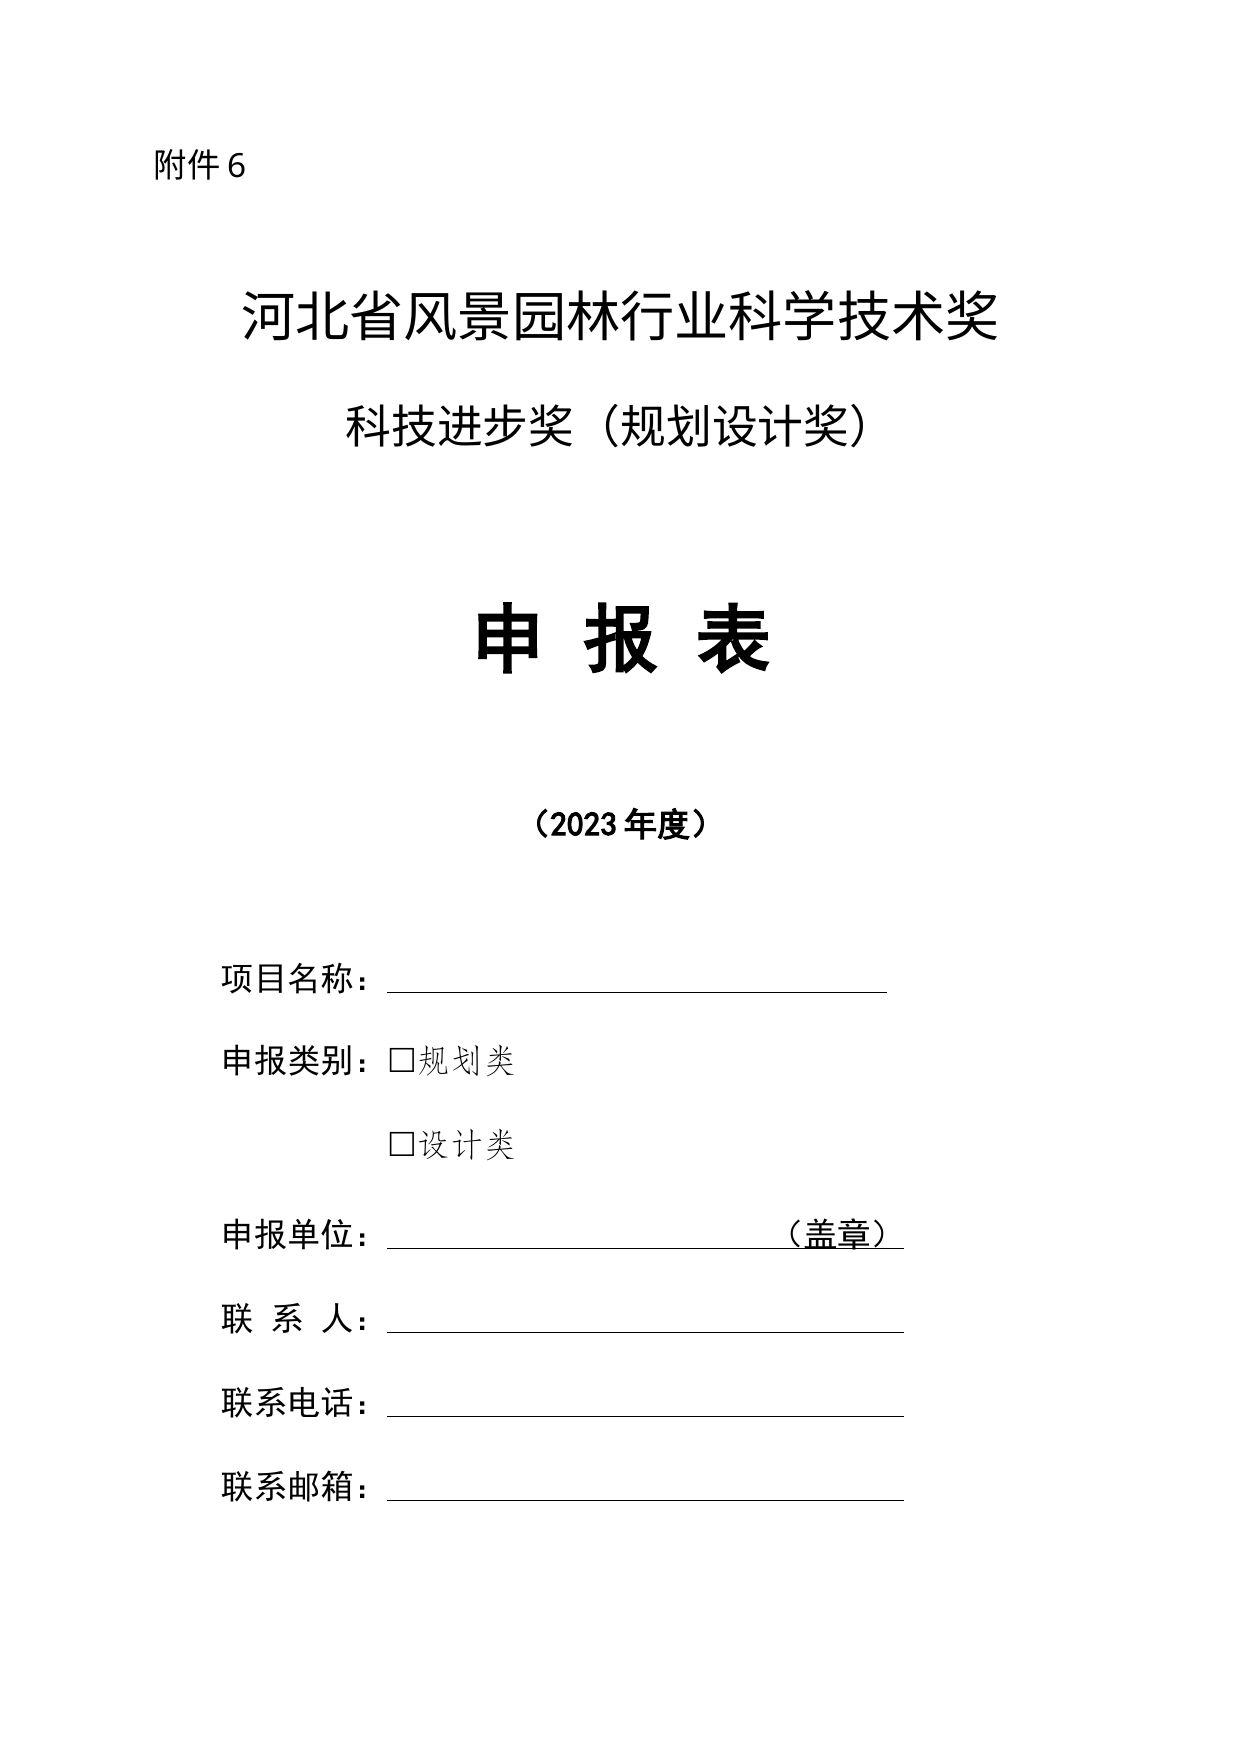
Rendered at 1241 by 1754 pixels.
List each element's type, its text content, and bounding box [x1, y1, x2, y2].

text 联 系 人： [153, 1283, 1087, 1348]
text 申报类别：规划类 [153, 1028, 1087, 1093]
text 河北省风景园林行业科学技术奖 [153, 273, 1087, 352]
text （2023年度） [153, 789, 1087, 854]
text 附件6 [153, 130, 1087, 195]
text 申 报 表 [153, 584, 1087, 681]
text 项目名称： [153, 944, 1087, 1009]
text 设计类 [153, 1114, 1087, 1179]
text 科技进步奖（规划设计奖） [153, 391, 1087, 457]
text 申报单位： （盖章） [153, 1199, 1087, 1264]
text 联系电话： [153, 1367, 1087, 1432]
text 联系邮箱： [153, 1451, 1087, 1516]
